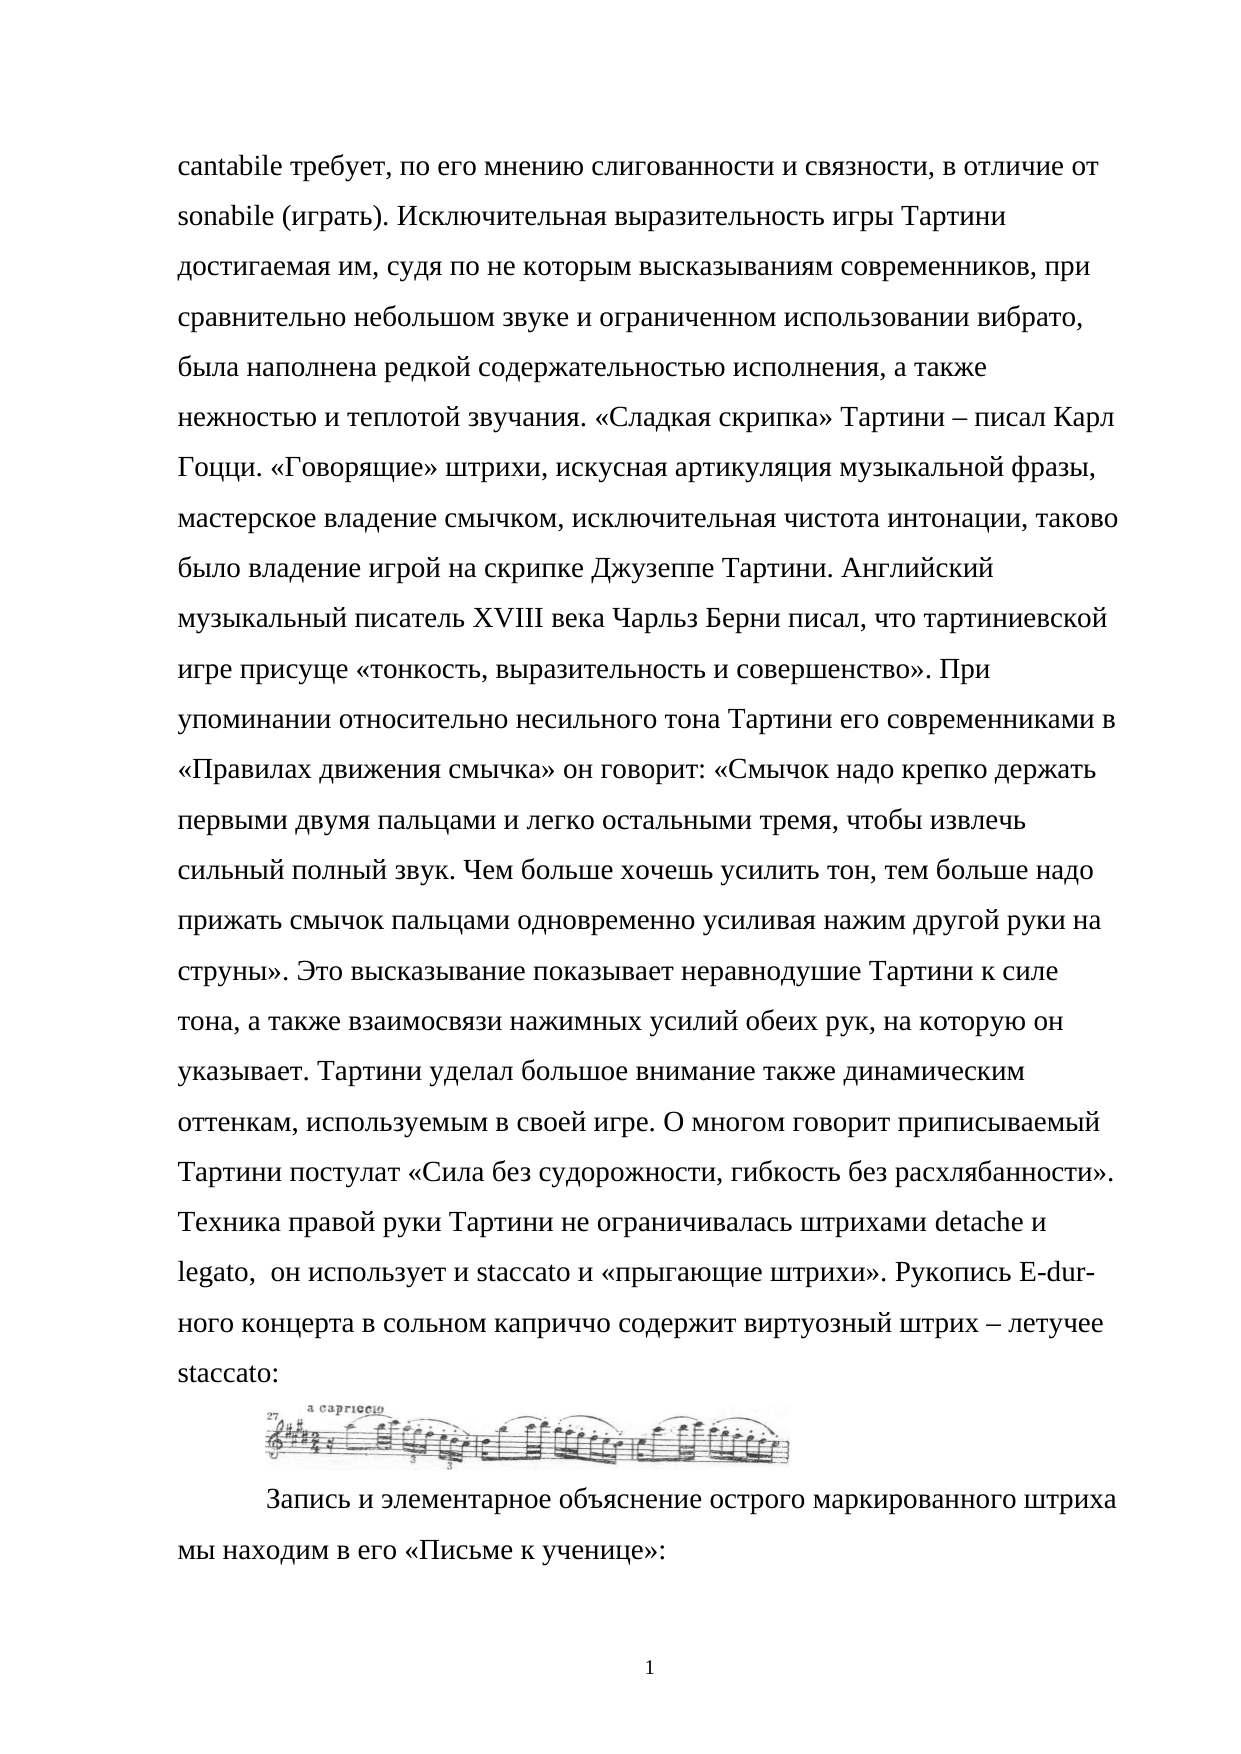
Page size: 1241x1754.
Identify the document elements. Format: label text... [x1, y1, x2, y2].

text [177, 148, 1122, 1389]
picture [265, 1405, 790, 1470]
text Запись и элементарное объяснение острого маркированного штриха мы находим в его «Письме к ученице»: [177, 1482, 1122, 1566]
